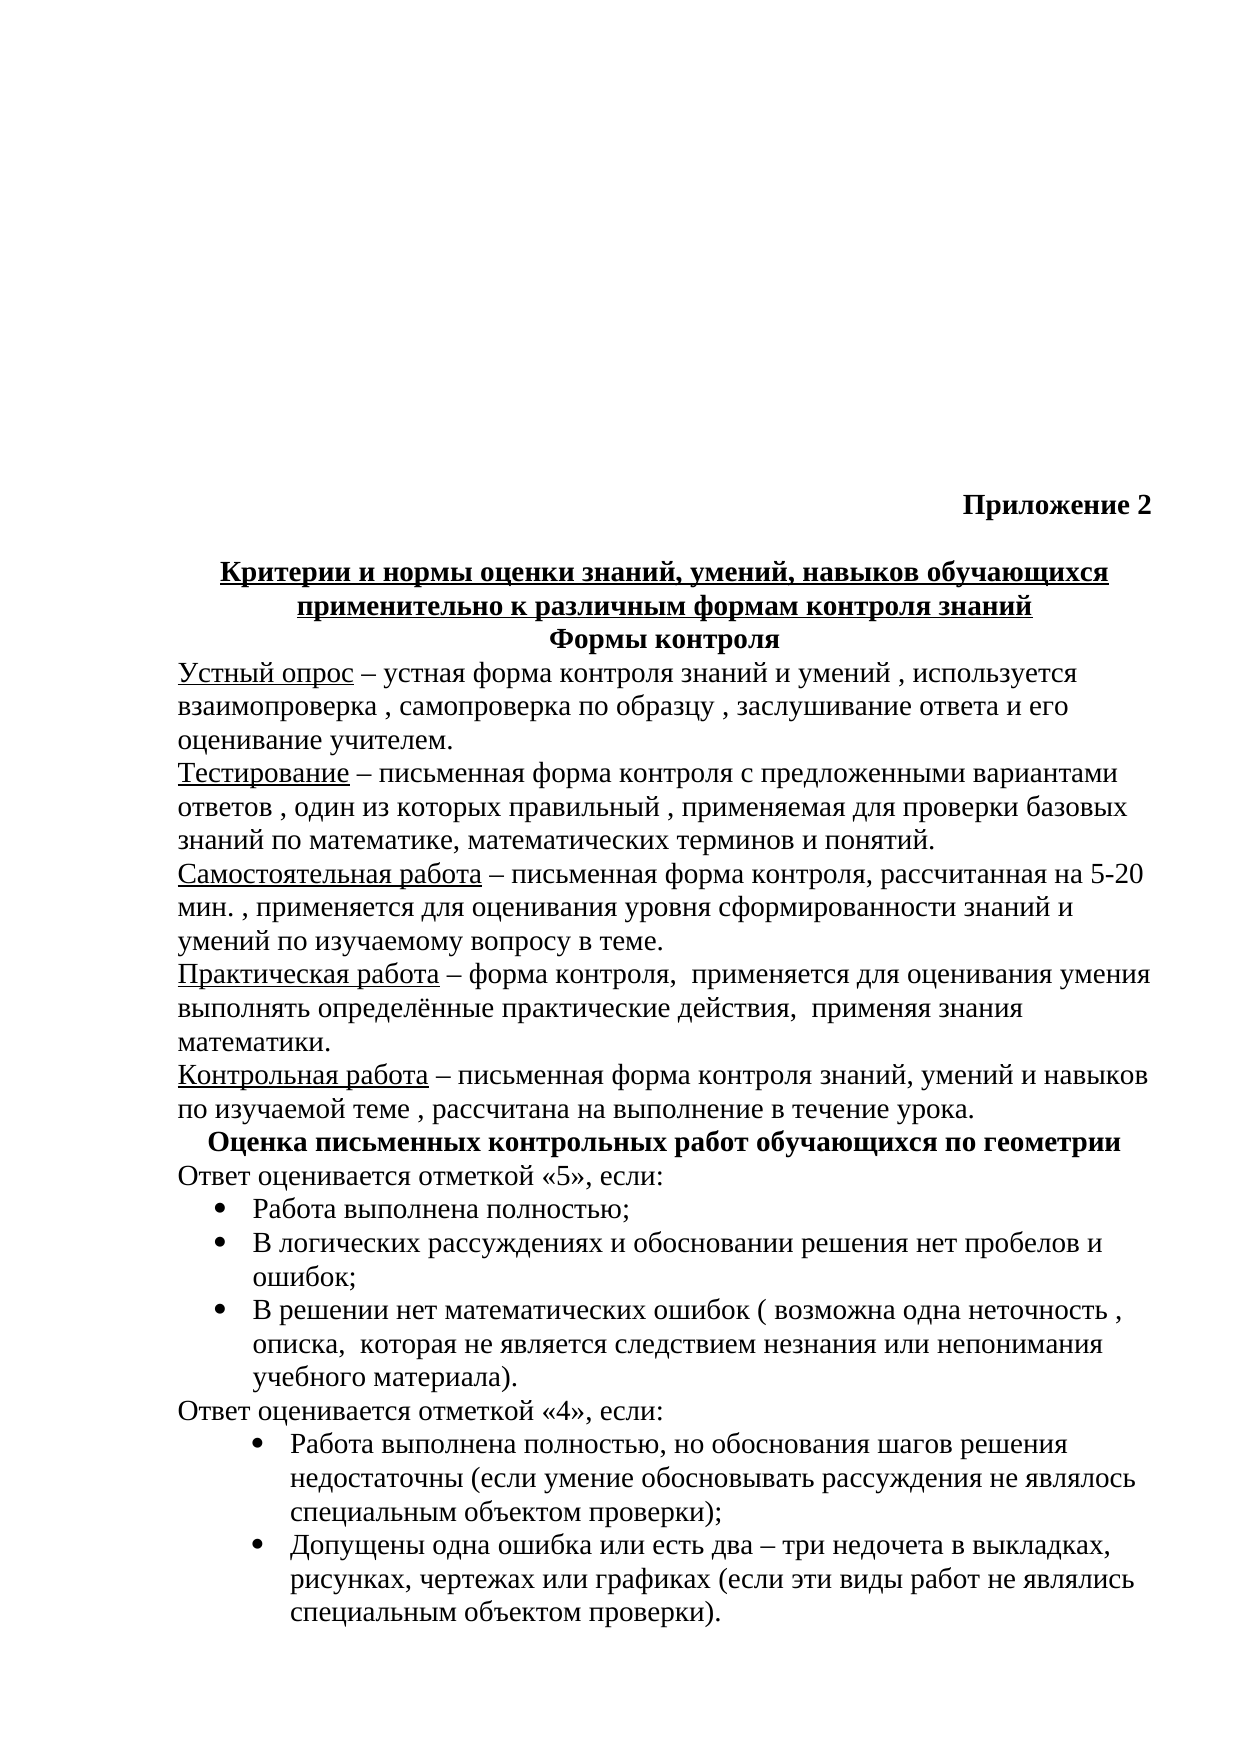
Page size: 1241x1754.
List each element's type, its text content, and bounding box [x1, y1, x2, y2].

list В логических рассуждениях и обосновании решения нет пробелов и ошибок; [215, 1225, 1152, 1292]
text Критерии и нормы оценки знаний, умений, навыков обучающихся применительно к различным формам контроля знаний [177, 554, 1152, 621]
list Работа выполнена полностью; [215, 1191, 1152, 1225]
text Ответ оценивается отметкой «4», если: [177, 1393, 1152, 1427]
list В решении нет математических ошибок ( возможна одна неточность , описка, которая не является следствием незнания или непонимания учебного материала). [215, 1292, 1152, 1393]
list Допущены одна ошибка или есть два – три недочета в выкладках, рисунках, чертежах или графиках (если эти виды работ не являлись специальным объектом проверки). [252, 1527, 1152, 1628]
list Приложение 2 [177, 487, 1152, 521]
text Контрольная работа – письменная форма контроля знаний, умений и навыков по изучаемой теме , рассчитана на выполнение в течение урока. [177, 1057, 1152, 1124]
text Ответ оценивается отметкой «5», если: [177, 1158, 1152, 1191]
text Тестирование – письменная форма контроля с предложенными вариантами ответов , один из которых правильный , применяемая для проверки базовых знаний по математике, математических терминов и понятий. [177, 755, 1152, 856]
text Устный опрос – устная форма контроля знаний и умений , используется взаимопроверка , самопроверка по образцу , заслушивание ответа и его оценивание учителем. [177, 655, 1152, 755]
text Формы контроля [177, 621, 1152, 655]
list Работа выполнена полностью, но обоснования шагов решения недостаточны (если умение обосновывать рассуждения не являлось специальным объектом проверки); [252, 1427, 1152, 1527]
text Самостоятельная работа – письменная форма контроля, рассчитанная на 5-20 мин. , применяется для оценивания уровня сформированности знаний и умений по изучаемому вопросу в теме. [177, 856, 1152, 957]
text Практическая работа – форма контроля, применяется для оценивания умения выполнять определённые практические действия, применяя знания математики. [177, 957, 1152, 1057]
text Оценка письменных контрольных работ обучающихся по геометрии [177, 1124, 1152, 1158]
